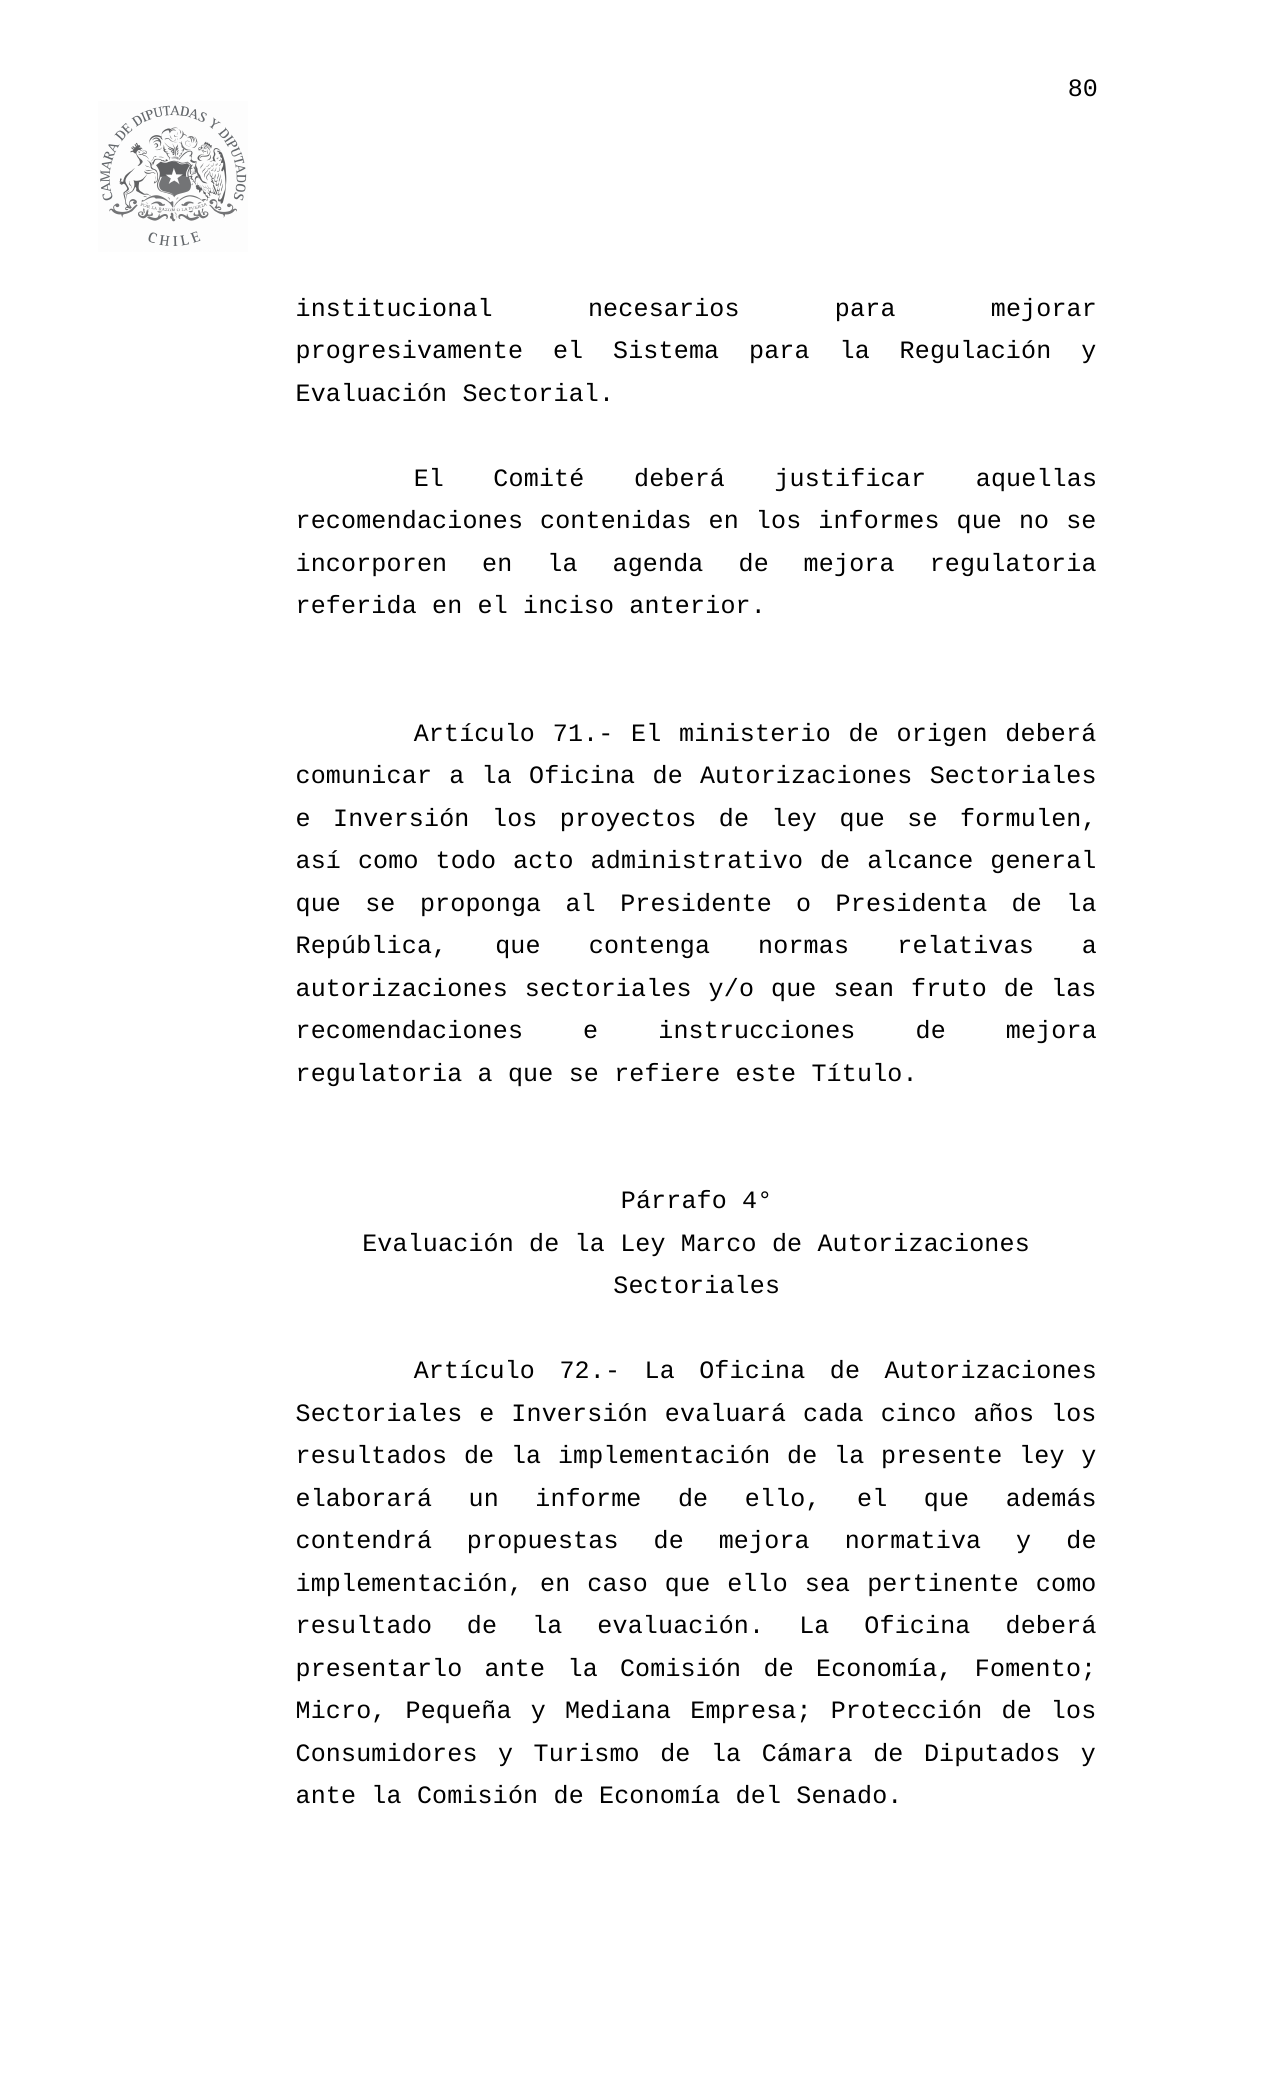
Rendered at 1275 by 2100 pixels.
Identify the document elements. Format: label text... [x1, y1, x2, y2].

text Evaluación de la Ley Marco de Autorizaciones Sectoriales [295, 1230, 1098, 1301]
text El Comité deberá justificar aquellas recomendaciones contenidas en los informes que no se incorporen en la agenda de mejora regulatoria referida en el inciso anterior. [295, 465, 1098, 621]
picture [97, 101, 249, 252]
text Artículo 72.- La Oficina de Autorizaciones Sectoriales e Inversión evaluará cada cinco años los resultados de la implementación de la presente ley y elaborará un informe de ello, el que además contendrá propuestas de mejora normativa y de implementación, en caso que ello sea pertinente como resultado de la evaluación. La Oficina deberá presentarlo ante la Comisión de Economía, Fomento; Micro, Pequeña y Mediana Empresa; Protección de los Consumidores y Turismo de la Cámara de Diputados y ante la Comisión de Economía del Senado. [295, 1358, 1098, 1811]
text Párrafo 4° [295, 1188, 1098, 1216]
text Artículo 71.- El ministerio de origen deberá comunicar a la Oficina de Autorizaciones Sectoriales e Inversión los proyectos de ley que se formulen, así como todo acto administrativo de alcance general que se proponga al Presidente o Presidenta de la República, que contenga normas relativas a autorizaciones sectoriales y/o que sean fruto de las recomendaciones e instrucciones de mejora regulatoria a que se refiere este Título. [295, 720, 1098, 1089]
